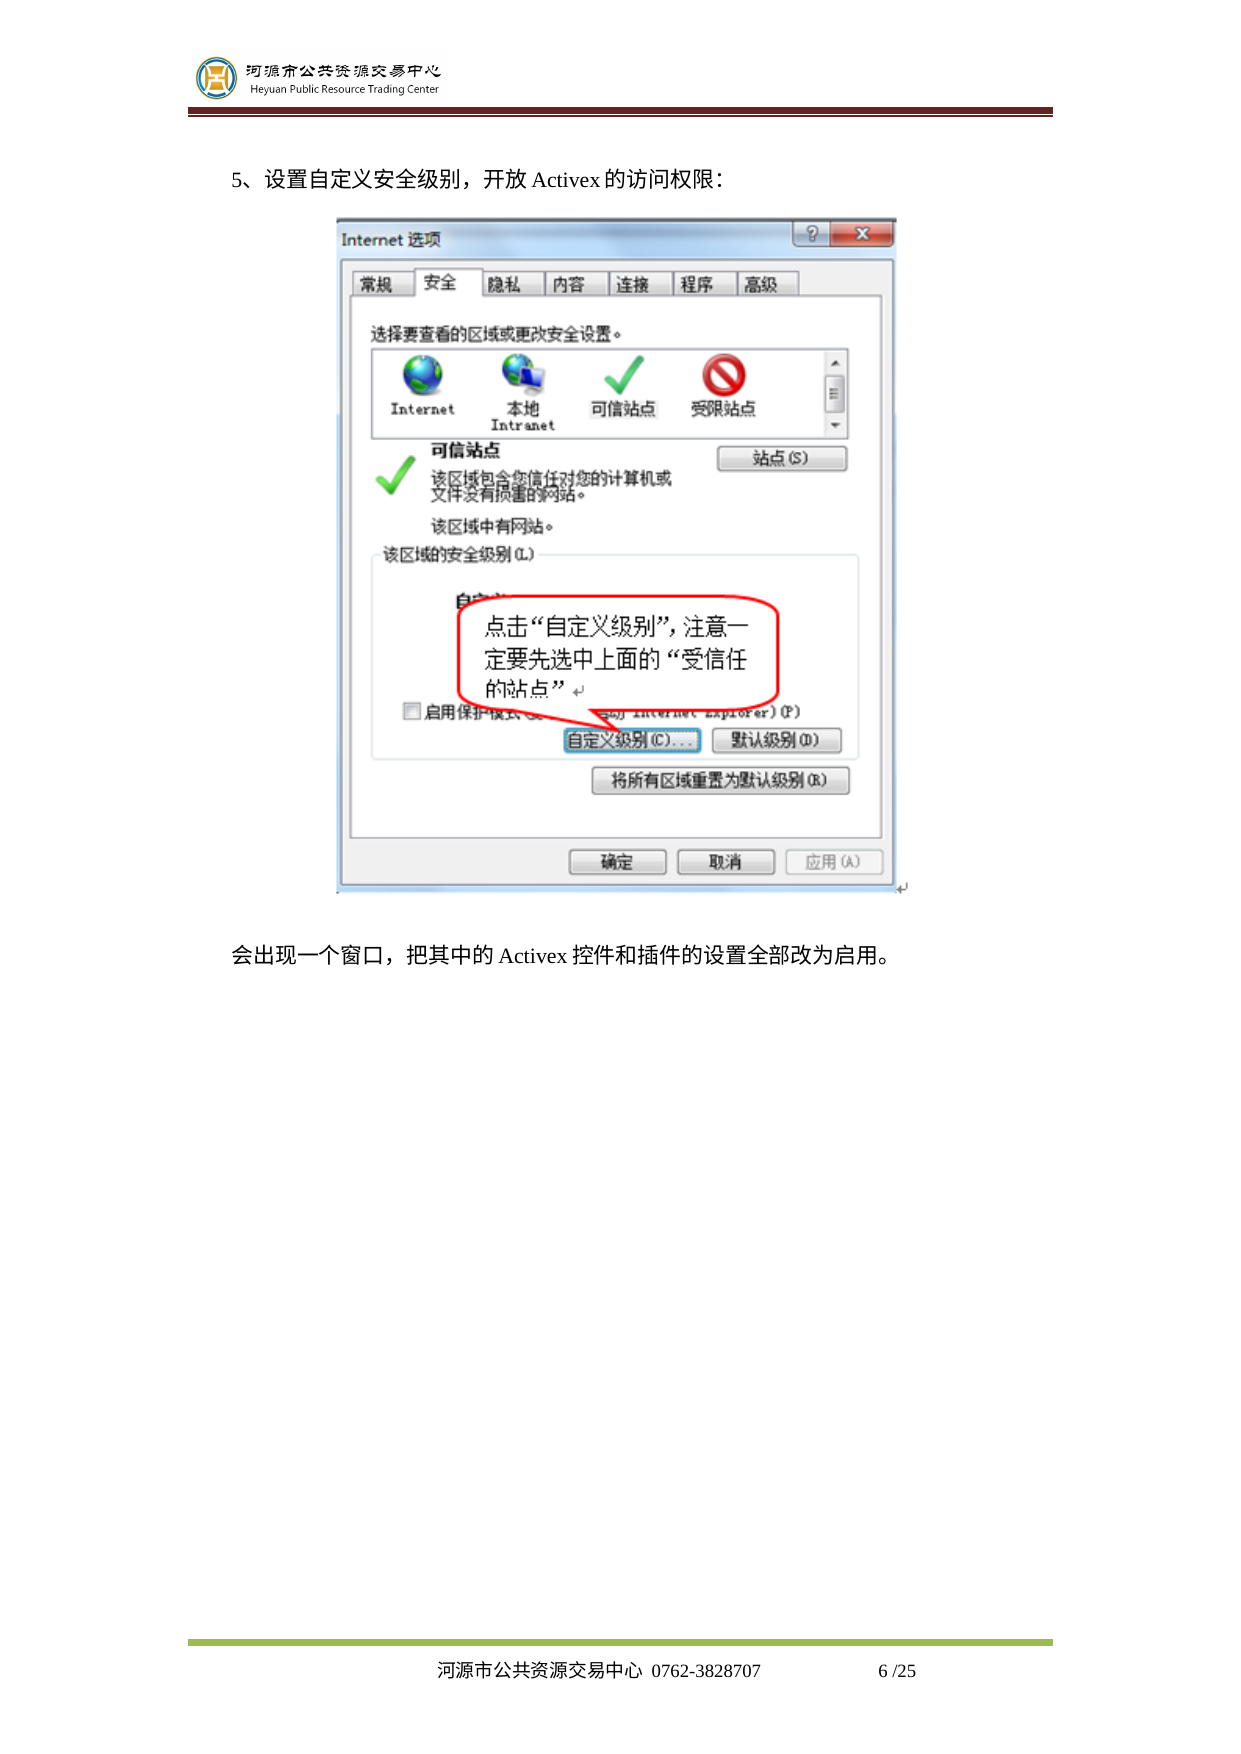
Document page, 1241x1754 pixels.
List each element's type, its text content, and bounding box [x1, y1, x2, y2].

text 会出现一个窗口，把其中的Activex控件和插件的设置全部改为启用。 [187, 938, 1053, 970]
picture [329, 210, 911, 900]
text 5、设置自定义安全级别，开放Activex的访问权限： [187, 162, 1053, 194]
picture [187, 47, 450, 106]
